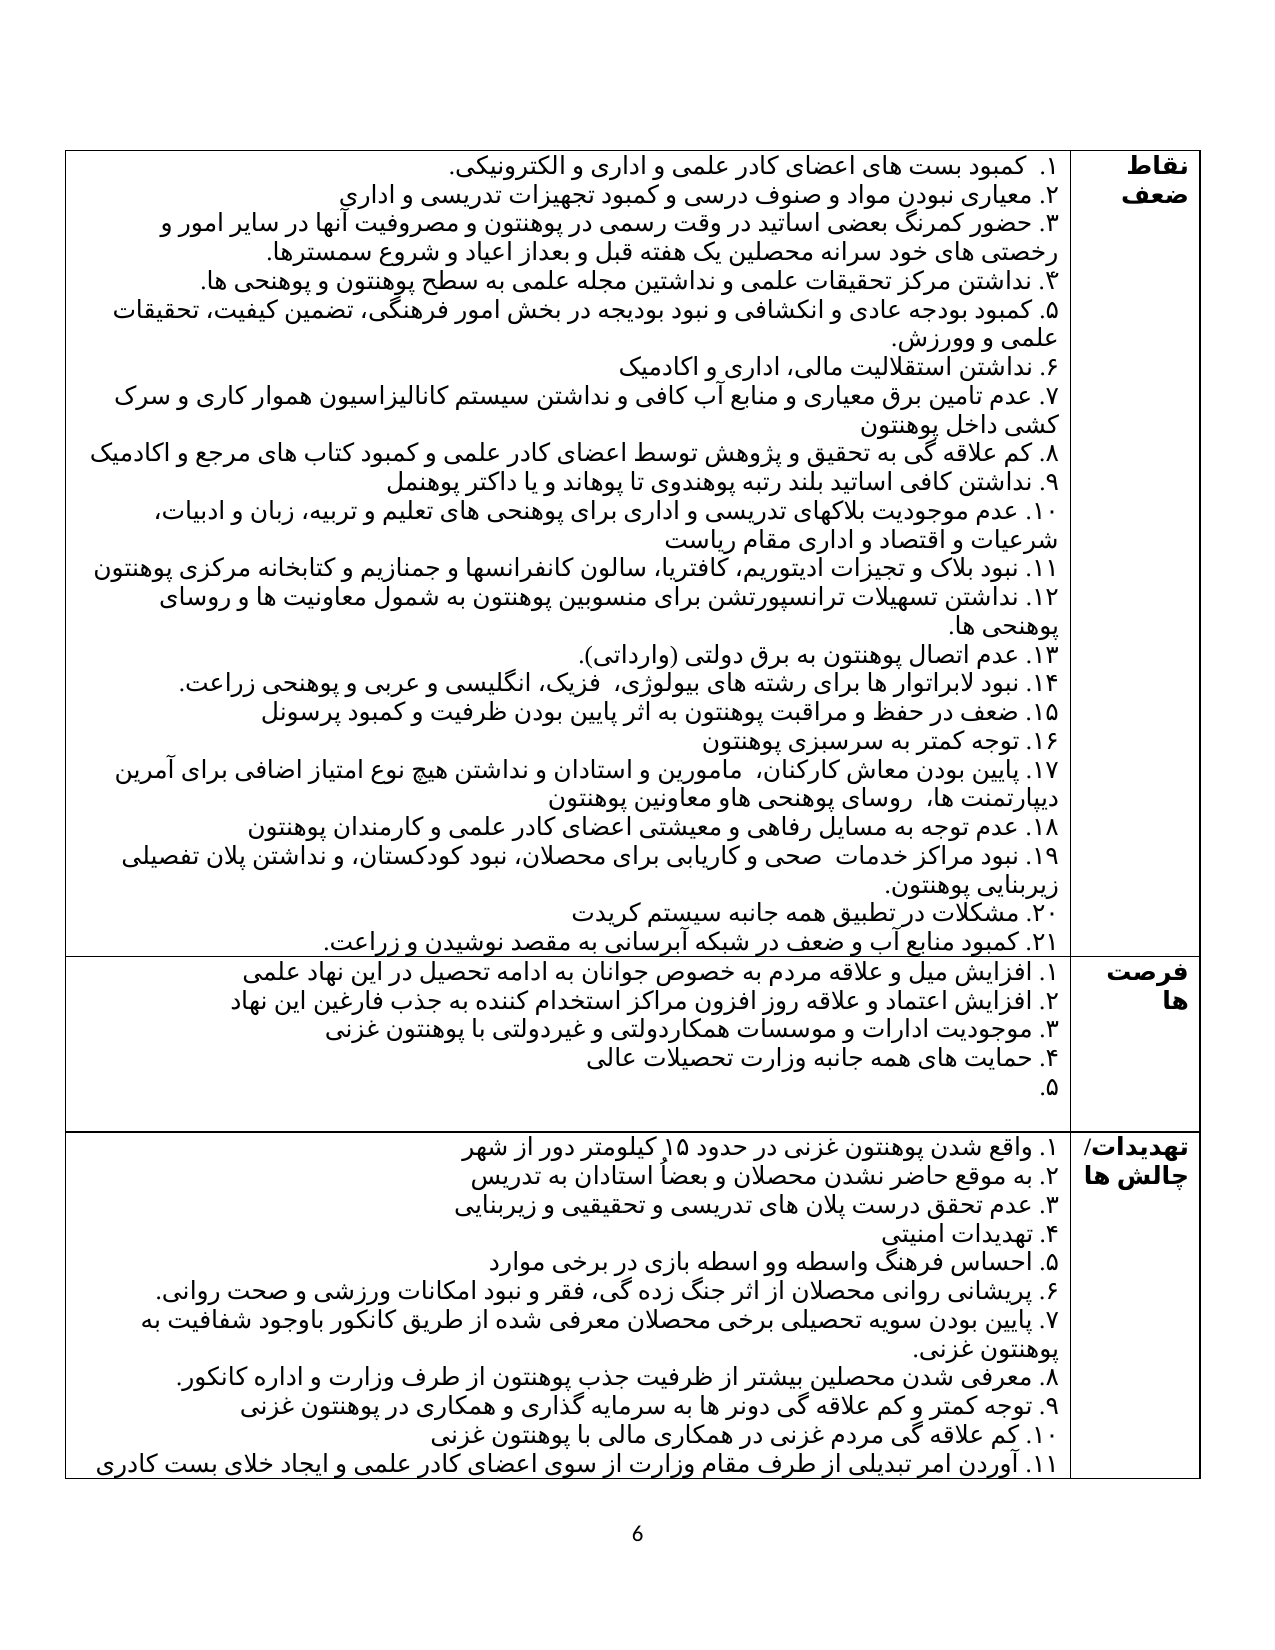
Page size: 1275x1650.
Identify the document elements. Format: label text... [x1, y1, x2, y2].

table_cell ۱. افزایش میل و علاقه مردم به خصوص جوانان به ادامه تحصیل در این نهاد علمی ۲. افزایش اعتماد و علاقه روز افزون مراکز استخدام کننده به جذب فارغین این نهاد ۳. موجودیت ادارات و موسسات همکاردولتی و غیردولتی با پوهنتون غزنی ۴. حمایت های همه جانبه وزارت تحصیلات عالی ۵. [66, 957, 1070, 1131]
table_cell فرصت ها [1071, 957, 1199, 1131]
table_cell نقاط ضعف [1071, 151, 1199, 956]
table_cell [66, 1133, 1070, 1477]
table_cell ۱. کمبود بست های اعضای کادر علمی و اداری و الکترونیکی. ۲. معیاری نبودن مواد و صنوف درسی و کمبود تجهیزات تدریسی و اداری ۳. حضور کمرنگ بعضی اساتید در وقت رسمی در پوهنتون و مصروفیت آنها در سایر امور و رخصتی های خود سرانه محصلین یک هفته قبل و بعداز اعیاد و شروع سمسترها. ۴. نداشتن مرکز تحقیقات علمی و نداشتین مجله علمی به سطح پوهنتون و پوهنحی ها. ۵. کمبود بودجه عادی و انکشافی و نبود بودیجه در بخش امور فرهنگی، تضمین کیفیت، تحقیقات علمی و وورزش. ۶. نداشتن استقلالیت مالی، اداری و اکادمیک ۷. عدم تامین برق معیاری و منابع آب کافی و نداشتن سیستم کانالیزاسیون هموار کاری و سرک کشی داخل پوهنتون ۸. کم علاقه گی به تحقیق و پژوهش توسط اعضای کادر علمی و کمبود کتاب های مرجع و اکادمیک ۹. نداشتن کافی اساتید بلند رتبه پوهندوی تا پوهاند و یا داکتر پوهنمل ۱۰. عدم موجودیت بلاکهای تدریسی و اداری برای پوهنحی های تعلیم و تربیه، زبان و ادبیات، شرعیات و اقتصاد و اداری مقام ریاست ۱۱. نبود بلاک و تجیزات ادیتوریم، کافتریا، سالون کانفرانسها و جمنازیم و کتابخانه مرکزی پوهنتون ۱۲. نداشتن تسهیلات ترانسپورتشن برای منسوبین پوهنتون به شمول معاونیت ها و روسای پوهنحی ها. ۱۳. عدم اتصال پوهنتون به برق دولتی (وارداتی). ۱۴. نبود لابراتوار ها برای رشته های بیولوژی، فزیک، انگلیسی و عربی و پوهنحی زراعت. ۱۵. ضعف در حفظ و مراقبت پوهنتون به اثر پایین بودن ظرفیت و کمبود پرسونل ۱۶. توجه کمتر به سرسبزی پوهنتون ۱۷. پایین بودن معاش کارکنان، مامورین و استادان و نداشتن هیچ نوع امتیاز اضافی برای آمرین دیپارتمنت ها، روسای پوهنحی هاو معاونین پوهنتون ۱۸. عدم توجه به مسایل رفاهی و معیشتی اعضای کادر علمی و کارمندان پوهنتون ۱۹. نبود مراکز خدمات صحی و کاریابی برای محصلان، نبود کودکستان، و نداشتن پلان تفصیلی زیربنایی پوهنتون. ۲۰. مشکلات در تطبیق همه جانبه سیستم کریدت ۲۱. کمبود منابع آب و ضعف در شبکه آبرسانی به مقصد نوشیدن و زراعت. [66, 151, 1070, 956]
table_cell تهدیدات/ چالش ها [1071, 1133, 1199, 1477]
